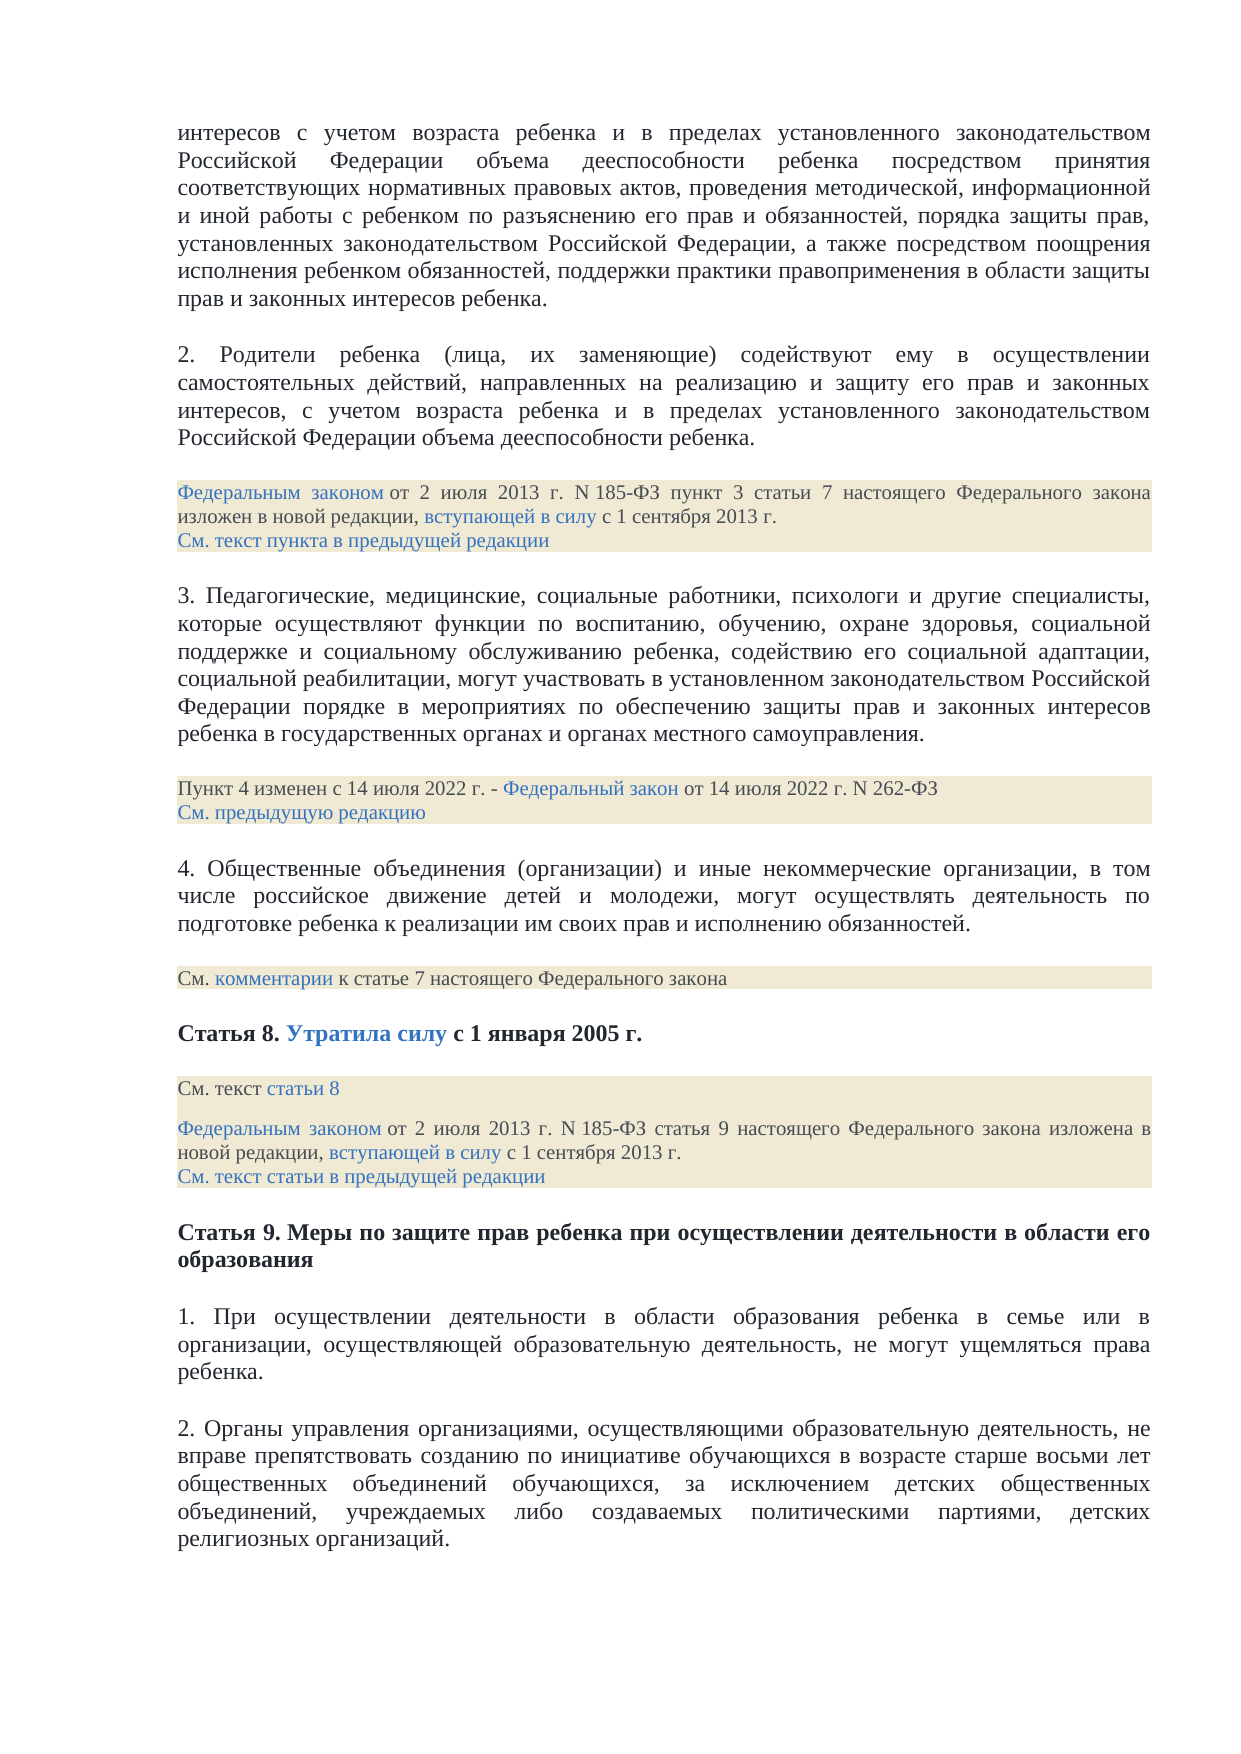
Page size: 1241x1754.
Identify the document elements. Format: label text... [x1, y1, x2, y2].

text 3. Педагогические, медицинские, социальные работники, психологи и другие специалисты, которые осуществляют функции по воспитанию, обучению, охране здоровья, социальной поддержке и социальному обслуживанию ребенка, содействию его социальной адаптации, социальной реабилитации, могут участвовать в установленном законодательством Российской Федерации порядке в мероприятиях по обеспечению защиты прав и законных интересов ребенка в государственных органах и органах местного самоуправления. [177, 581, 1152, 747]
text Федеральным законом от 2 июля 2013 г. N 185-ФЗ пункт 3 статьи 7 настоящего Федерального закона изложен в новой редакции, вступающей в силу с 1 сентября 2013 г. [177, 480, 1152, 528]
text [177, 118, 1152, 311]
text См. текст статьи 8 [177, 1076, 1152, 1099]
text См. предыдущую редакцию [177, 800, 1152, 824]
text 2. Родители ребенка (лица, их заменяющие) содействуют ему в осуществлении самостоятельных действий, направленных на реализацию и защиту его прав и законных интересов, с учетом возраста ребенка и в пределах установленного законодательством Российской Федерации объема дееспособности ребенка. [177, 341, 1152, 451]
text См. текст пункта в предыдущей редакции [177, 528, 1152, 552]
text Статья 9. Меры по защите прав ребенка при осуществлении деятельности в области его образования [177, 1218, 1152, 1273]
text Пункт 4 изменен с 14 июля 2022 г. - Федеральный закон от 14 июля 2022 г. N 262-ФЗ [177, 776, 1152, 800]
text 1. При осуществлении деятельности в области образования ребенка в семье или в организации, осуществляющей образовательную деятельность, не могут ущемляться права ребенка. [177, 1302, 1152, 1385]
text См. комментарии к статье 7 настоящего Федерального закона [177, 966, 1152, 989]
text 2. Органы управления организациями, осуществляющими образовательную деятельность, не вправе препятствовать созданию по инициативе обучающихся в возрасте старше восьми лет общественных объединений обучающихся, за исключением детских общественных объединений, учреждаемых либо создаваемых политическими партиями, детских религиозных организаций. [177, 1414, 1152, 1552]
text 4. Общественные объединения (организации) и иные некоммерческие организации, в том числе российское движение детей и молодежи, могут осуществлять деятельность по подготовке ребенка к реализации им своих прав и исполнению обязанностей. [177, 853, 1152, 936]
text См. текст статьи в предыдущей редакции [177, 1164, 1152, 1188]
text Федеральным законом от 2 июля 2013 г. N 185-ФЗ статья 9 настоящего Федерального закона изложена в новой редакции, вступающей в силу с 1 сентября 2013 г. [177, 1116, 1152, 1164]
text Статья 8. Утратила силу с 1 января 2005 г. [177, 1019, 1152, 1046]
